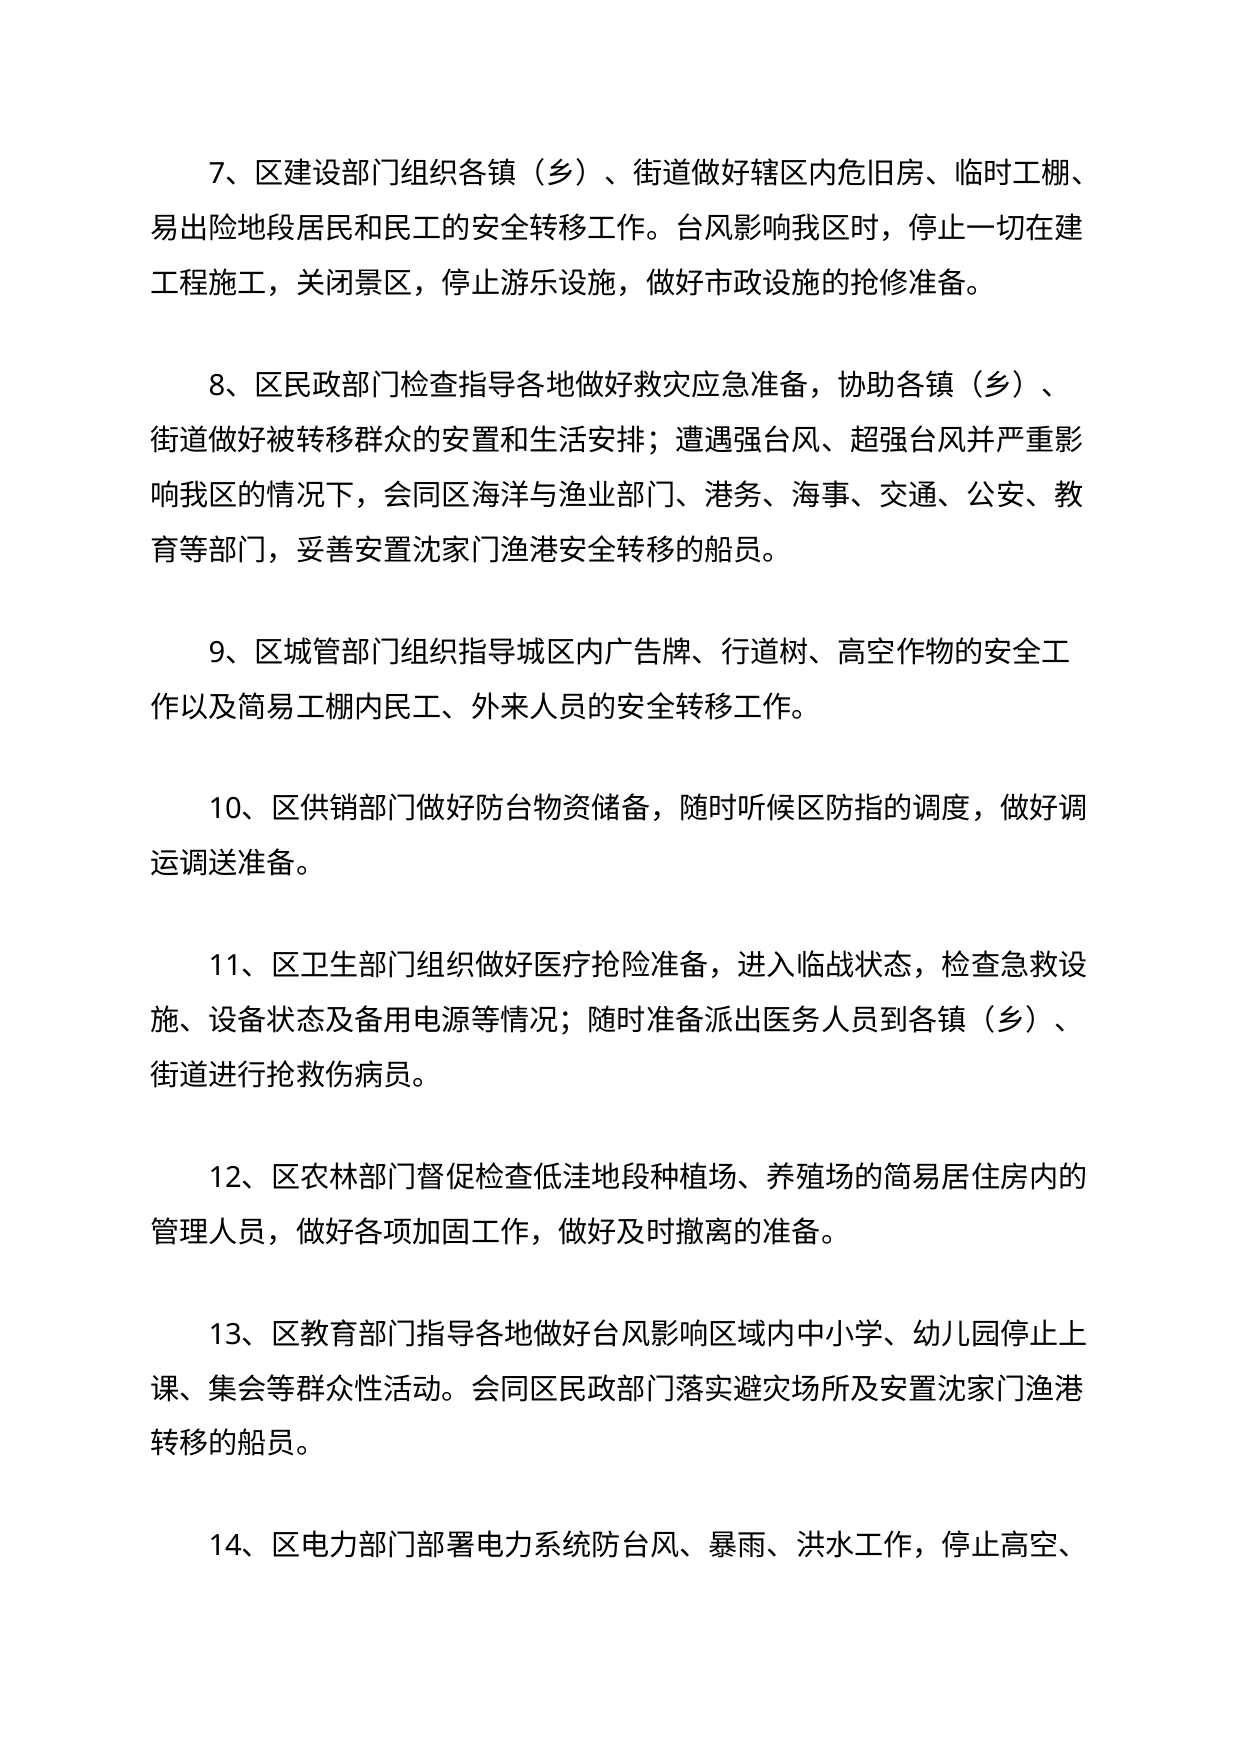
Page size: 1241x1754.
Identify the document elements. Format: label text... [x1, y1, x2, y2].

text 10、区供销部门做好防台物资储备，随时听候区防指的调度，做好调运调送准备。 [150, 785, 1090, 882]
text 11、区卫生部门组织做好医疗抢险准备，进入临战状态，检查急救设施、设备状态及备用电源等情况；随时准备派出医务人员到各镇（乡）、街道进行抢救伤病员。 [150, 942, 1090, 1094]
text 12、区农林部门督促检查低洼地段种植场、养殖场的简易居住房内的管理人员，做好各项加固工作，做好及时撤离的准备。 [150, 1153, 1090, 1251]
text 8、区民政部门检查指导各地做好救灾应急准备，协助各镇（乡）、街道做好被转移群众的安置和生活安排；遭遇强台风、超强台风并严重影响我区的情况下，会同区海洋与渔业部门、港务、海事、交通、公安、教育等部门，妥善安置沈家门渔港安全转移的船员。 [150, 362, 1090, 569]
text 9、区城管部门组织指导城区内广告牌、行道树、高空作物的安全工作以及简易工棚内民工、外来人员的安全转移工作。 [150, 628, 1090, 726]
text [150, 1522, 1090, 1564]
text 13、区教育部门指导各地做好台风影响区域内中小学、幼儿园停止上课、集会等群众性活动。会同区民政部门落实避灾场所及安置沈家门渔港转移的船员。 [150, 1310, 1090, 1462]
text 7、区建设部门组织各镇（乡）、街道做好辖区内危旧房、临时工棚、易出险地段居民和民工的安全转移工作。台风影响我区时，停止一切在建工程施工，关闭景区，停止游乐设施，做好市政设施的抢修准备。 [150, 150, 1090, 302]
